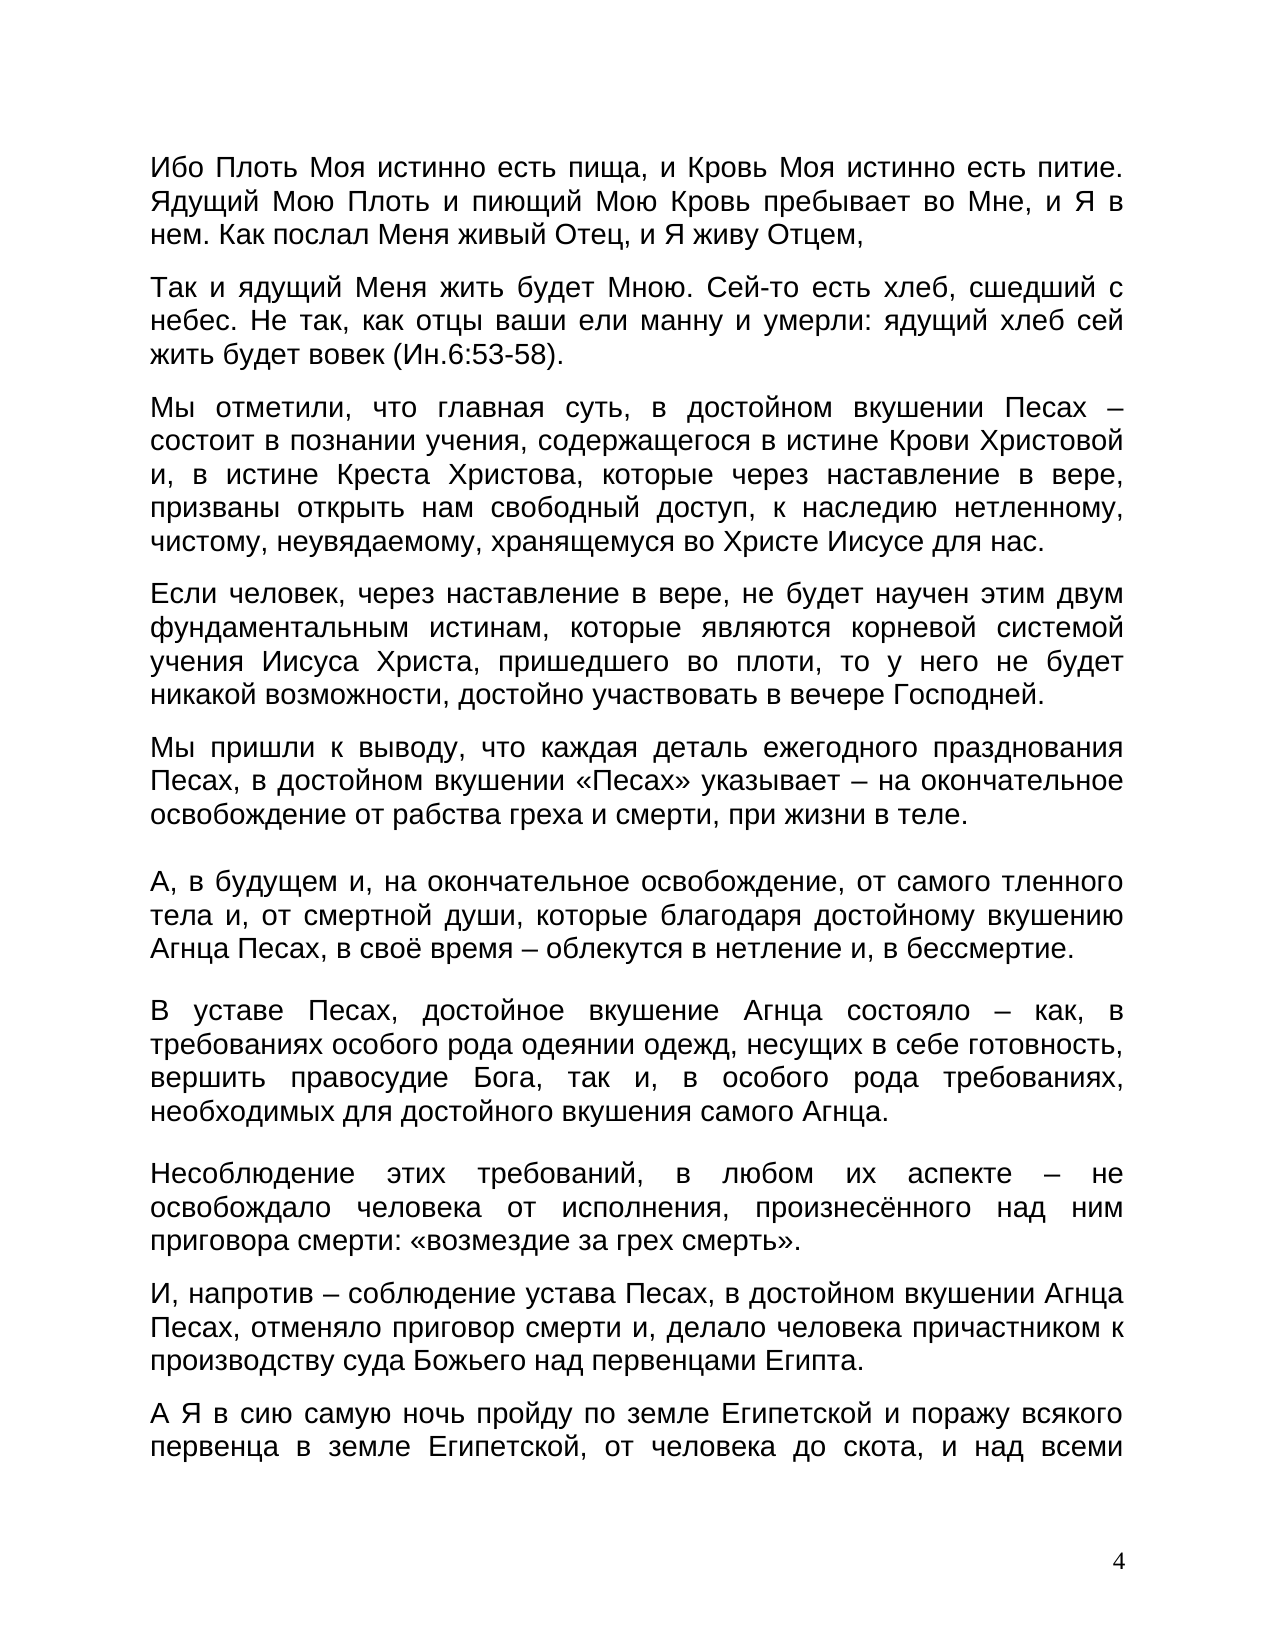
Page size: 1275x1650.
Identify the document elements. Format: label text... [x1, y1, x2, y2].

text Если человек, через наставление в вере, не будет научен этим двум фундаментальным истинам, которые являются корневой системой учения Иисуса Христа, пришедшего во плоти, то у него не будет никакой возможности, достойно участвовать в вечере Господней. [150, 576, 1125, 711]
text Мы отметили, что главная суть, в достойном вкушении Песах – состоит в познании учения, содержащегося в истине Крови Христовой и, в истине Креста Христова, которые через наставление в вере, призваны открыть нам свободный доступ, к наследию нетленному, чистому, неувядаемому, хранящемуся во Христе Иисусе для нас. [150, 389, 1125, 557]
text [150, 1396, 1125, 1463]
text И, напротив – соблюдение устава Песах, в достойном вкушении Агнца Песах, отменяло приговор смерти и, делало человека причастником к производству суда Божьего над первенцами Египта. [150, 1276, 1125, 1377]
text Несоблюдение этих требований, в любом их аспекте – не освобождало человека от исполнения, произнесённого над ним приговора смерти: «возмездие за грех смерть». [150, 1156, 1125, 1257]
text А, в будущем и, на окончательное освобождение, от самого тленного тела и, от смертной души, которые благодаря достойному вкушению Агнца Песах, в своё время – облекутся в нетление и, в бессмертие. [150, 864, 1125, 964]
text В уставе Песах, достойное вкушение Агнца состояло – как, в требованиях особого рода одеянии одежд, несущих в себе готовность, вершить правосудие Бога, так и, в особого рода требованиях, необходимых для достойного вкушения самого Агнца. [150, 993, 1125, 1127]
text Мы пришли к выводу, что каждая деталь ежегодного празднования Песах, в достойном вкушении «Песах» указывает – на окончательное освобождение от рабства греха и смерти, при жизни в теле. [150, 730, 1125, 830]
text Ибо Плоть Моя истинно есть пища, и Кровь Моя истинно есть питие. Ядущий Мою Плоть и пиющий Мою Кровь пребывает во Мне, и Я в нем. Как послал Меня живый Отец, и Я живу Отцем, [150, 150, 1125, 251]
text Так и ядущий Меня жить будет Мною. Сей-то есть хлеб, сшедший с небес. Не так, как отцы ваши ели манну и умерли: ядущий хлеб сей жить будет вовек (Ин.6:53-58). [150, 270, 1125, 370]
